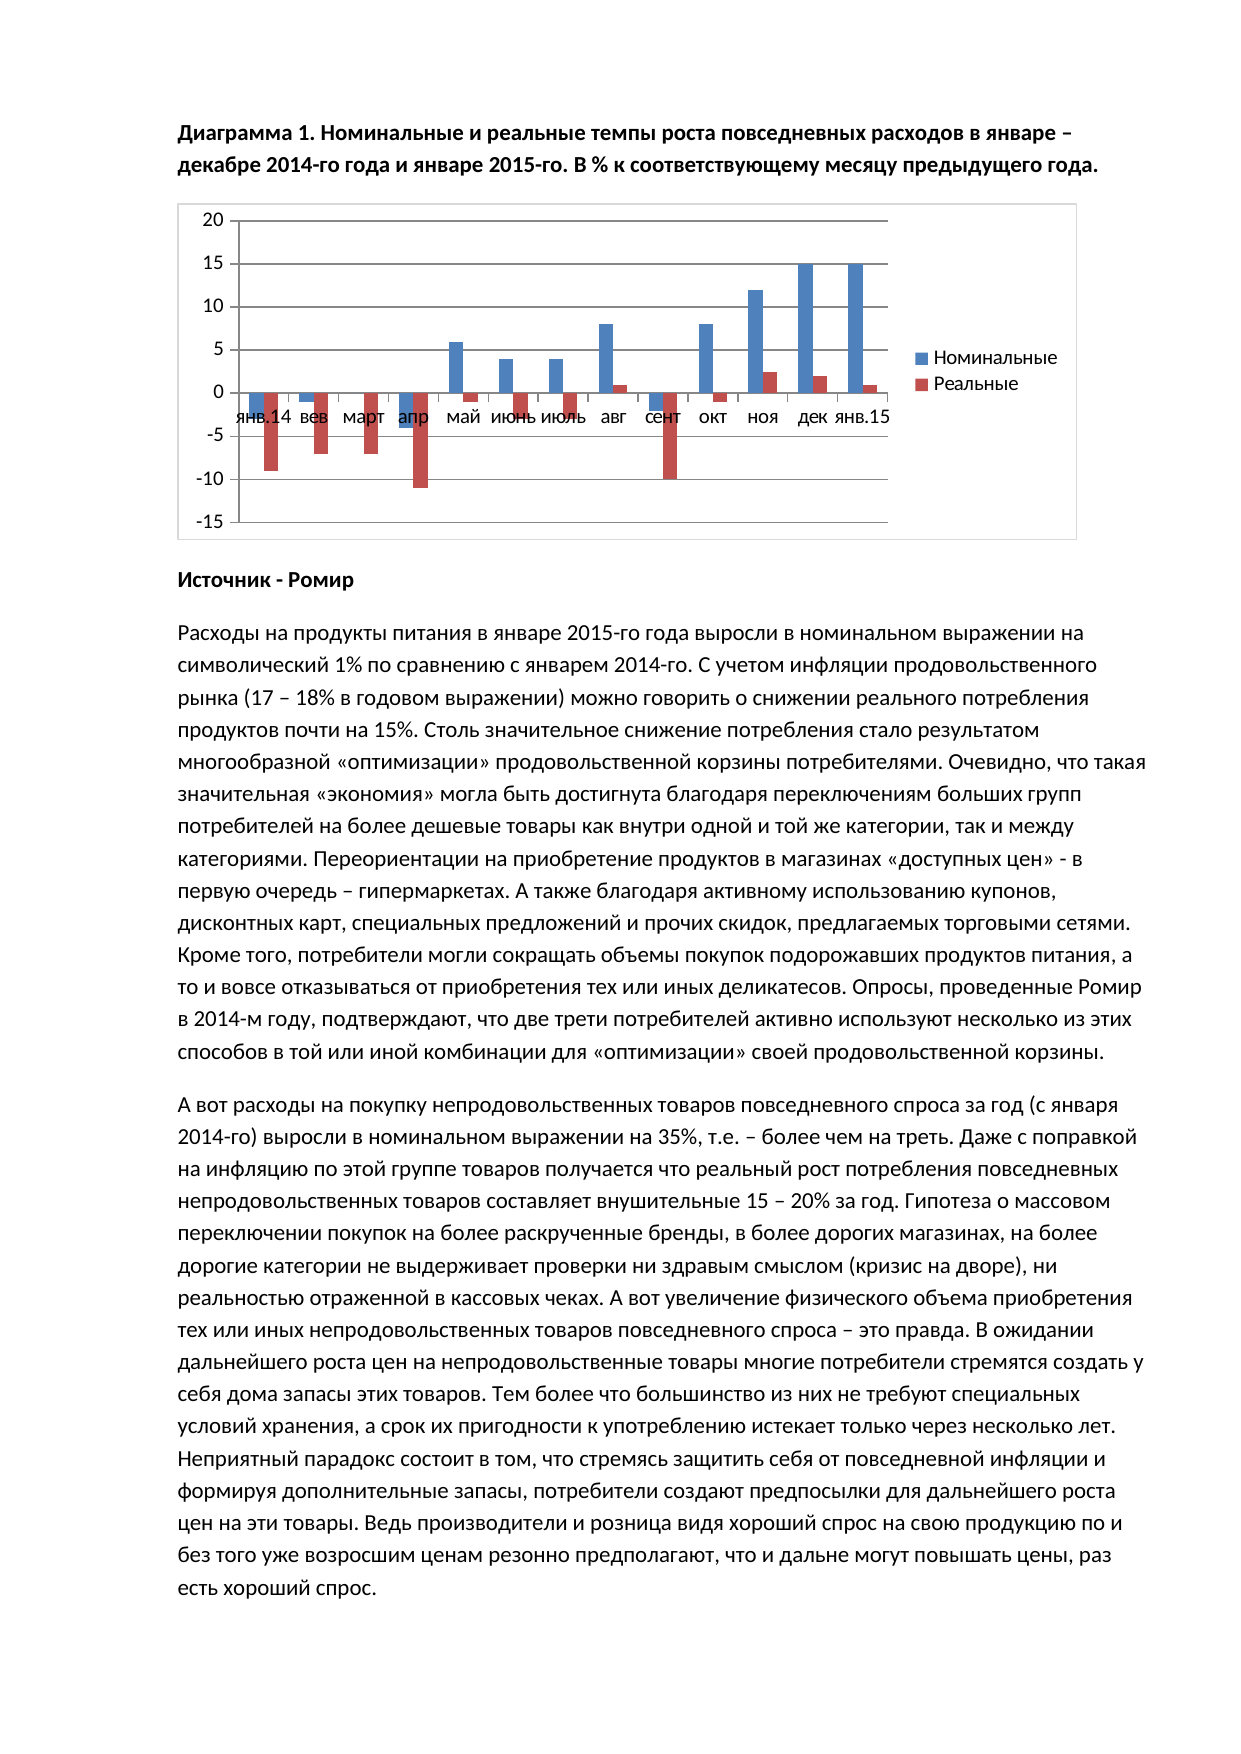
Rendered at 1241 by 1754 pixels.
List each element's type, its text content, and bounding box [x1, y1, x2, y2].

text Расходы на продукты питания в январе 2015-го года выросли в номинальном выражении на символический 1% по сравнению с январем 2014-го. С учетом инфляции продовольственного рынка (17 – 18% в годовом выражении) можно говорить о снижении реального потребления продуктов почти на 15%. Столь значительное снижение потребления стало результатом многообразной «оптимизации» продовольственной корзины потребителями. Очевидно, что такая значительная «экономия» могла быть достигнута благодаря переключениям больших групп потребителей на более дешевые товары как внутри одной и той же категории, так и между категориями. Переориентации на приобретение продуктов в магазинах «доступных цен» - в первую очередь – гипермаркетах. А также благодаря активному использованию купонов, дисконтных карт, специальных предложений и прочих скидок, предлагаемых торговыми сетями. Кроме того, потребители могли сокращать объемы покупок подорожавших продуктов питания, а то и вовсе отказываться от приобретения тех или иных деликатесов. Опросы, проведенные Ромир в 2014-м году, подтверждают, что две трети потребителей активно используют несколько из этих способов в той или иной комбинации для «оптимизации» своей продовольственной корзины. [177, 618, 1152, 1065]
text Диаграмма 1. Номинальные и реальные темпы роста повседневных расходов в январе – декабре 2014-го года и январе 2015-го. В % к соответствующему месяцу предыдущего года. [177, 118, 1152, 178]
text Источник - Ромир [177, 565, 1152, 593]
text А вот расходы на покупку непродовольственных товаров повседневного спроса за год (с января 2014-го) выросли в номинальном выражении на 35%, т.е. – более чем на треть. Даже с поправкой на инфляцию по этой группе товаров получается что реальный рост потребления повседневных непродовольственных товаров составляет внушительные 15 – 20% за год. Гипотеза о массовом переключении покупок на более раскрученные бренды, в более дорогих магазинах, на более дорогие категории не выдерживает проверки ни здравым смыслом (кризис на дворе), ни реальностью отраженной в кассовых чеках. А вот увеличение физического объема приобретения тех или иных непродовольственных товаров повседневного спроса – это правда. В ожидании дальнейшего роста цен на непродовольственные товары многие потребители стремятся создать у себя дома запасы этих товаров. Тем более что большинство из них не требуют специальных условий хранения, а срок их пригодности к употреблению истекает только через несколько лет. Неприятный парадокс состоит в том, что стремясь защитить себя от повседневной инфляции и формируя дополнительные запасы, потребители создают предпосылки для дальнейшего роста цен на эти товары. Ведь производители и розница видя хороший спрос на свою продукцию по и без того уже возросшим ценам резонно предполагают, что и дальне могут повышать цены, раз есть хороший спрос. [177, 1090, 1152, 1601]
